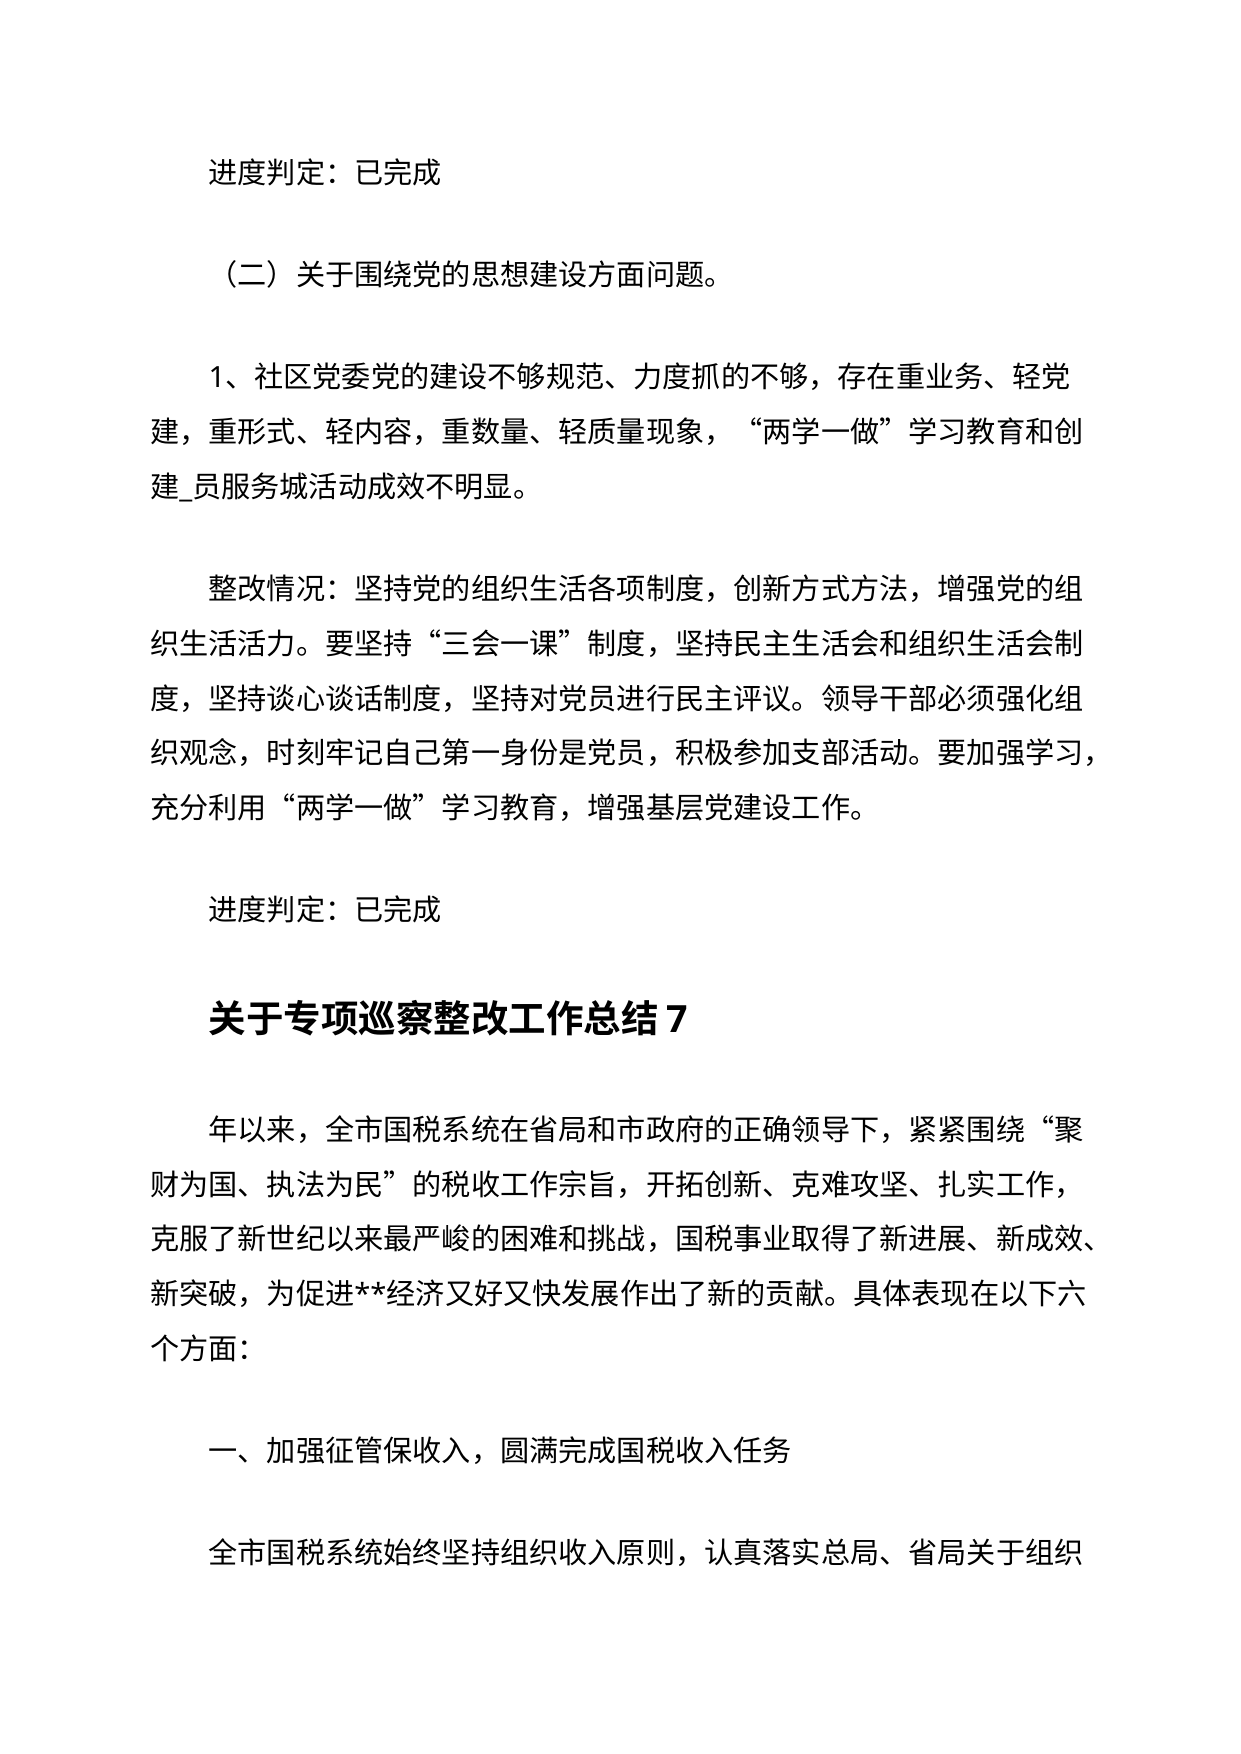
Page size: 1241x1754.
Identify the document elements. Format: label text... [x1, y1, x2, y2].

text 1、社区党委党的建设不够规范、力度抓的不够，存在重业务、轻党建，重形式、轻内容，重数量、轻质量现象，“两学一做”学习教育和创建_员服务城活动成效不明显。 [150, 353, 1090, 506]
text 进度判定：已完成 [150, 150, 1090, 192]
text 进度判定：已完成 [150, 887, 1090, 929]
text 年以来，全市国税系统在省局和市政府的正确领导下，紧紧围绕“聚财为国、执法为民”的税收工作宗旨，开拓创新、克难攻坚、扎实工作，克服了新世纪以来最严峻的困难和挑战，国税事业取得了新进展、新成效、新突破，为促进**经济又好又快发展作出了新的贡献。具体表现在以下六个方面： [150, 1106, 1090, 1368]
text （二）关于围绕党的思想建设方面问题。 [150, 252, 1090, 294]
text 整改情况：坚持党的组织生活各项制度，创新方式方法，增强党的组织生活活力。要坚持“三会一课”制度，坚持民主生活会和组织生活会制度，坚持谈心谈话制度，坚持对党员进行民主评议。领导干部必须强化组织观念，时刻牢记自己第一身份是党员，积极参加支部活动。要加强学习，充分利用“两学一做”学习教育，增强基层党建设工作。 [150, 565, 1090, 827]
text 一、加强征管保收入，圆满完成国税收入任务 [150, 1428, 1090, 1470]
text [150, 1529, 1090, 1572]
text 关于专项巡察整改工作总结7 [150, 988, 1090, 1043]
